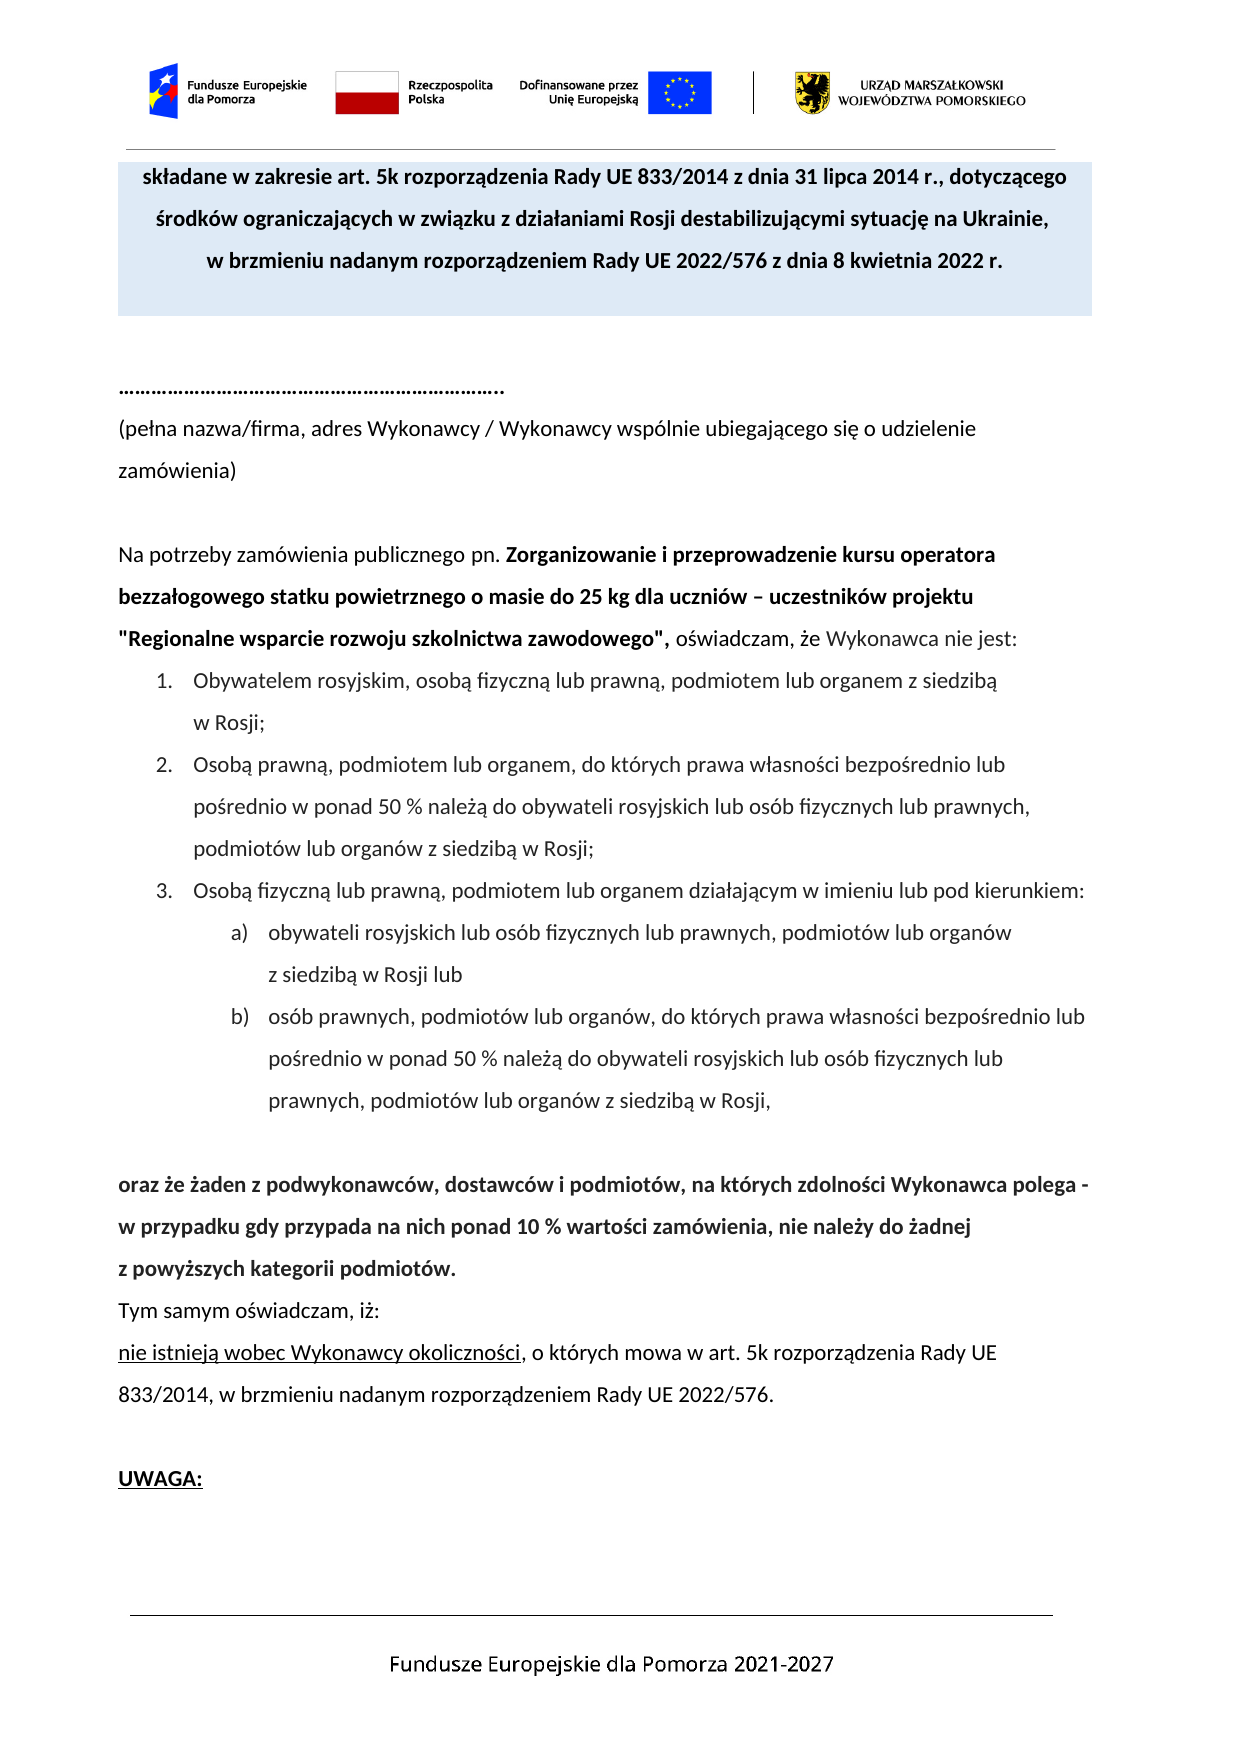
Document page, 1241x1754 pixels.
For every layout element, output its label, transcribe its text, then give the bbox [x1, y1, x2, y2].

text (pełna nazwa/firma, adres Wykonawcy / Wykonawcy wspólnie ubiegającego się o udzielenie zamówienia) [118, 414, 1092, 484]
picture [118, 1609, 1063, 1695]
picture [118, 35, 1063, 158]
text Na potrzeby zamówienia publicznego pn. Zorganizowanie i przeprowadzenie kursu operatora bezzałogowego statku powietrznego o masie do 25 kg dla uczniów – uczestników projektu "Regionalne wsparcie rozwoju szkolnictwa zawodowego", oświadczam, że Wykonawca nie jest: [118, 540, 1092, 652]
text składane w zakresie art. 5k rozporządzenia Rady UE 833/2014 z dnia 31 lipca 2014 r., dotyczącego środków ograniczających w związku z działaniami Rosji destabilizującymi sytuację na Ukrainie, w brzmieniu nadanym rozporządzeniem Rady UE 2022/576 z dnia 8 kwietnia 2022 r. [118, 162, 1092, 274]
list osób prawnych, podmiotów lub organów, do których prawa własności bezpośrednio lub pośrednio w ponad 50 % należą do obywateli rosyjskich lub osób fizycznych lub prawnych, podmiotów lub organów z siedzibą w Rosji, [231, 1002, 1092, 1114]
text …………………………………………………………….. [118, 372, 1092, 400]
list obywateli rosyjskich lub osób fizycznych lub prawnych, podmiotów lub organów z siedzibą w Rosji lub [231, 918, 1092, 988]
text oraz że żaden z podwykonawców, dostawców i podmiotów, na których zdolności Wykonawca polega - w przypadku gdy przypada na nich ponad 10 % wartości zamówienia, nie należy do żadnej z powyższych kategorii podmiotów. [118, 1170, 1092, 1282]
text Tym samym oświadczam, iż: [118, 1296, 1092, 1324]
list Obywatelem rosyjskim, osobą fizyczną lub prawną, podmiotem lub organem z siedzibą w Rosji; [156, 666, 1092, 736]
text UWAGA: [118, 1464, 1092, 1492]
list Osobą prawną, podmiotem lub organem, do których prawa własności bezpośrednio lub pośrednio w ponad 50 % należą do obywateli rosyjskich lub osób fizycznych lub prawnych, podmiotów lub organów z siedzibą w Rosji; [156, 750, 1092, 862]
text nie istnieją wobec Wykonawcy okoliczności, o których mowa w art. 5k rozporządzenia Rady UE 833/2014, w brzmieniu nadanym rozporządzeniem Rady UE 2022/576. [118, 1338, 1092, 1408]
list Osobą fizyczną lub prawną, podmiotem lub organem działającym w imieniu lub pod kierunkiem: [156, 876, 1092, 904]
